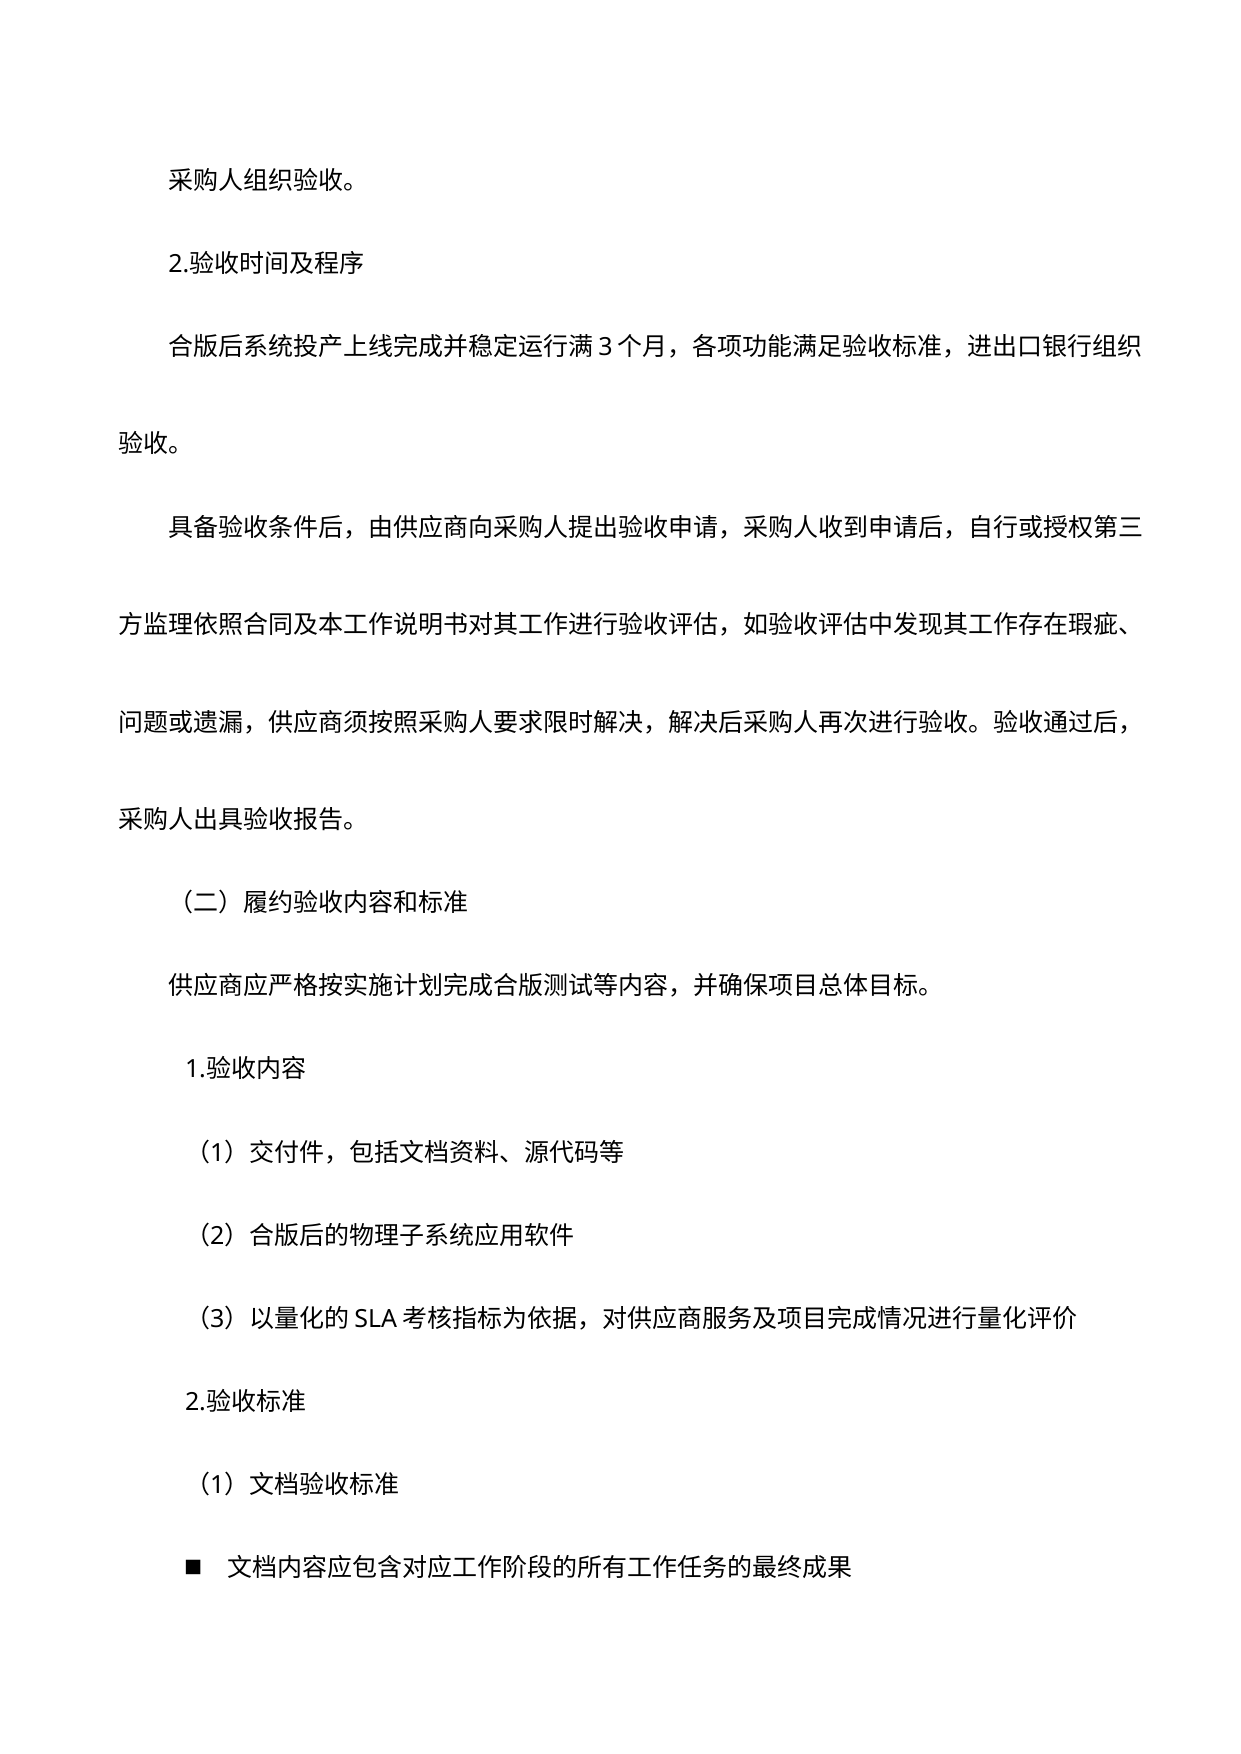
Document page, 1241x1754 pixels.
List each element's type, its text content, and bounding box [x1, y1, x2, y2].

text 2.验收标准 [118, 1367, 1167, 1432]
text 1.验收内容 [118, 1034, 1167, 1099]
text 采购人组织验收。 [118, 146, 1167, 211]
text （2）合版后的物理子系统应用软件 [118, 1201, 1167, 1266]
text 合版后系统投产上线完成并稳定运行满3个月，各项功能满足验收标准，进出口银行组织验收。 [118, 312, 1167, 474]
text （1）文档验收标准 [118, 1450, 1167, 1515]
text 2.验收时间及程序 [118, 229, 1167, 294]
list 文档内容应包含对应工作阶段的所有工作任务的最终成果 [184, 1533, 1167, 1598]
text 具备验收条件后，由供应商向采购人提出验收申请，采购人收到申请后，自行或授权第三方监理依照合同及本工作说明书对其工作进行验收评估，如验收评估中发现其工作存在瑕疵、问题或遗漏，供应商须按照采购人要求限时解决，解决后采购人再次进行验收。验收通过后，采购人出具验收报告。 [118, 493, 1167, 850]
text （3）以量化的SLA考核指标为依据，对供应商服务及项目完成情况进行量化评价 [118, 1284, 1167, 1349]
text （1）交付件，包括文档资料、源代码等 [118, 1118, 1167, 1183]
text 供应商应严格按实施计划完成合版测试等内容，并确保项目总体目标。 [118, 951, 1167, 1016]
list 履约验收内容和标准 [118, 868, 1167, 933]
